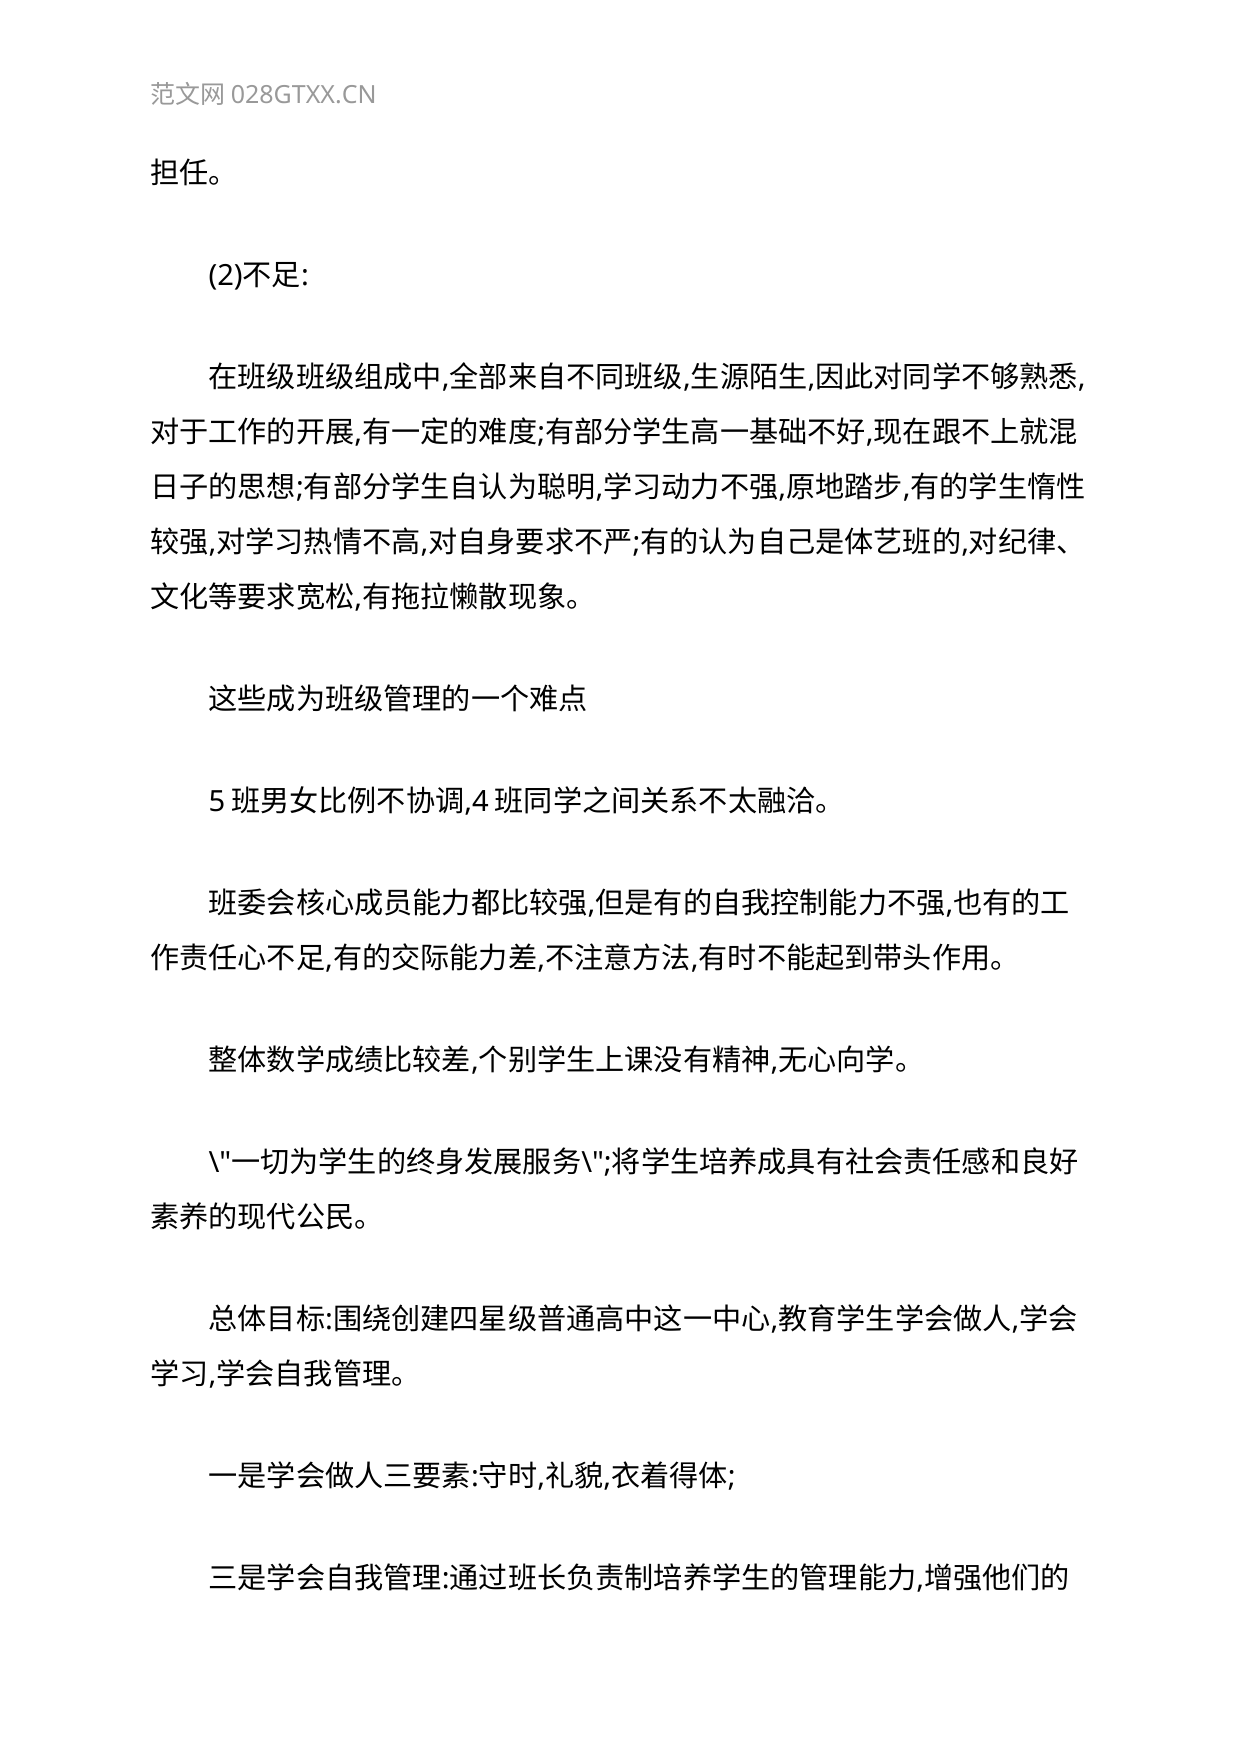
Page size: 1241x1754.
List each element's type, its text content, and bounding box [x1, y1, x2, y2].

text \"一切为学生的终身发展服务\";将学生培养成具有社会责任感和良好素养的现代公民。 [150, 1138, 1090, 1236]
text 5班男女比例不协调,4班同学之间关系不太融洽。 [150, 777, 1090, 820]
text 这些成为班级管理的一个难点 [150, 676, 1090, 718]
text 在班级班级组成中,全部来自不同班级,生源陌生,因此对同学不够熟悉,对于工作的开展,有一定的难度;有部分学生高一基础不好,现在跟不上就混日子的思想;有部分学生自认为聪明,学习动力不强,原地踏步,有的学生惰性较强,对学习热情不高,对自身要求不严;有的认为自己是体艺班的,对纪律、文化等要求宽松,有拖拉懒散现象。 [150, 354, 1090, 616]
text 整体数学成绩比较差,个别学生上课没有精神,无心向学。 [150, 1036, 1090, 1079]
text 总体目标:围绕创建四星级普通高中这一中心,教育学生学会做人,学会学习,学会自我管理。 [150, 1295, 1090, 1393]
text (2)不足: [150, 252, 1090, 294]
text 班委会核心成员能力都比较强,但是有的自我控制能力不强,也有的工作责任心不足,有的交际能力差,不注意方法,有时不能起到带头作用。 [150, 879, 1090, 977]
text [150, 1554, 1090, 1597]
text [150, 150, 1090, 192]
text 一是学会做人三要素:守时,礼貌,衣着得体; [150, 1452, 1090, 1494]
